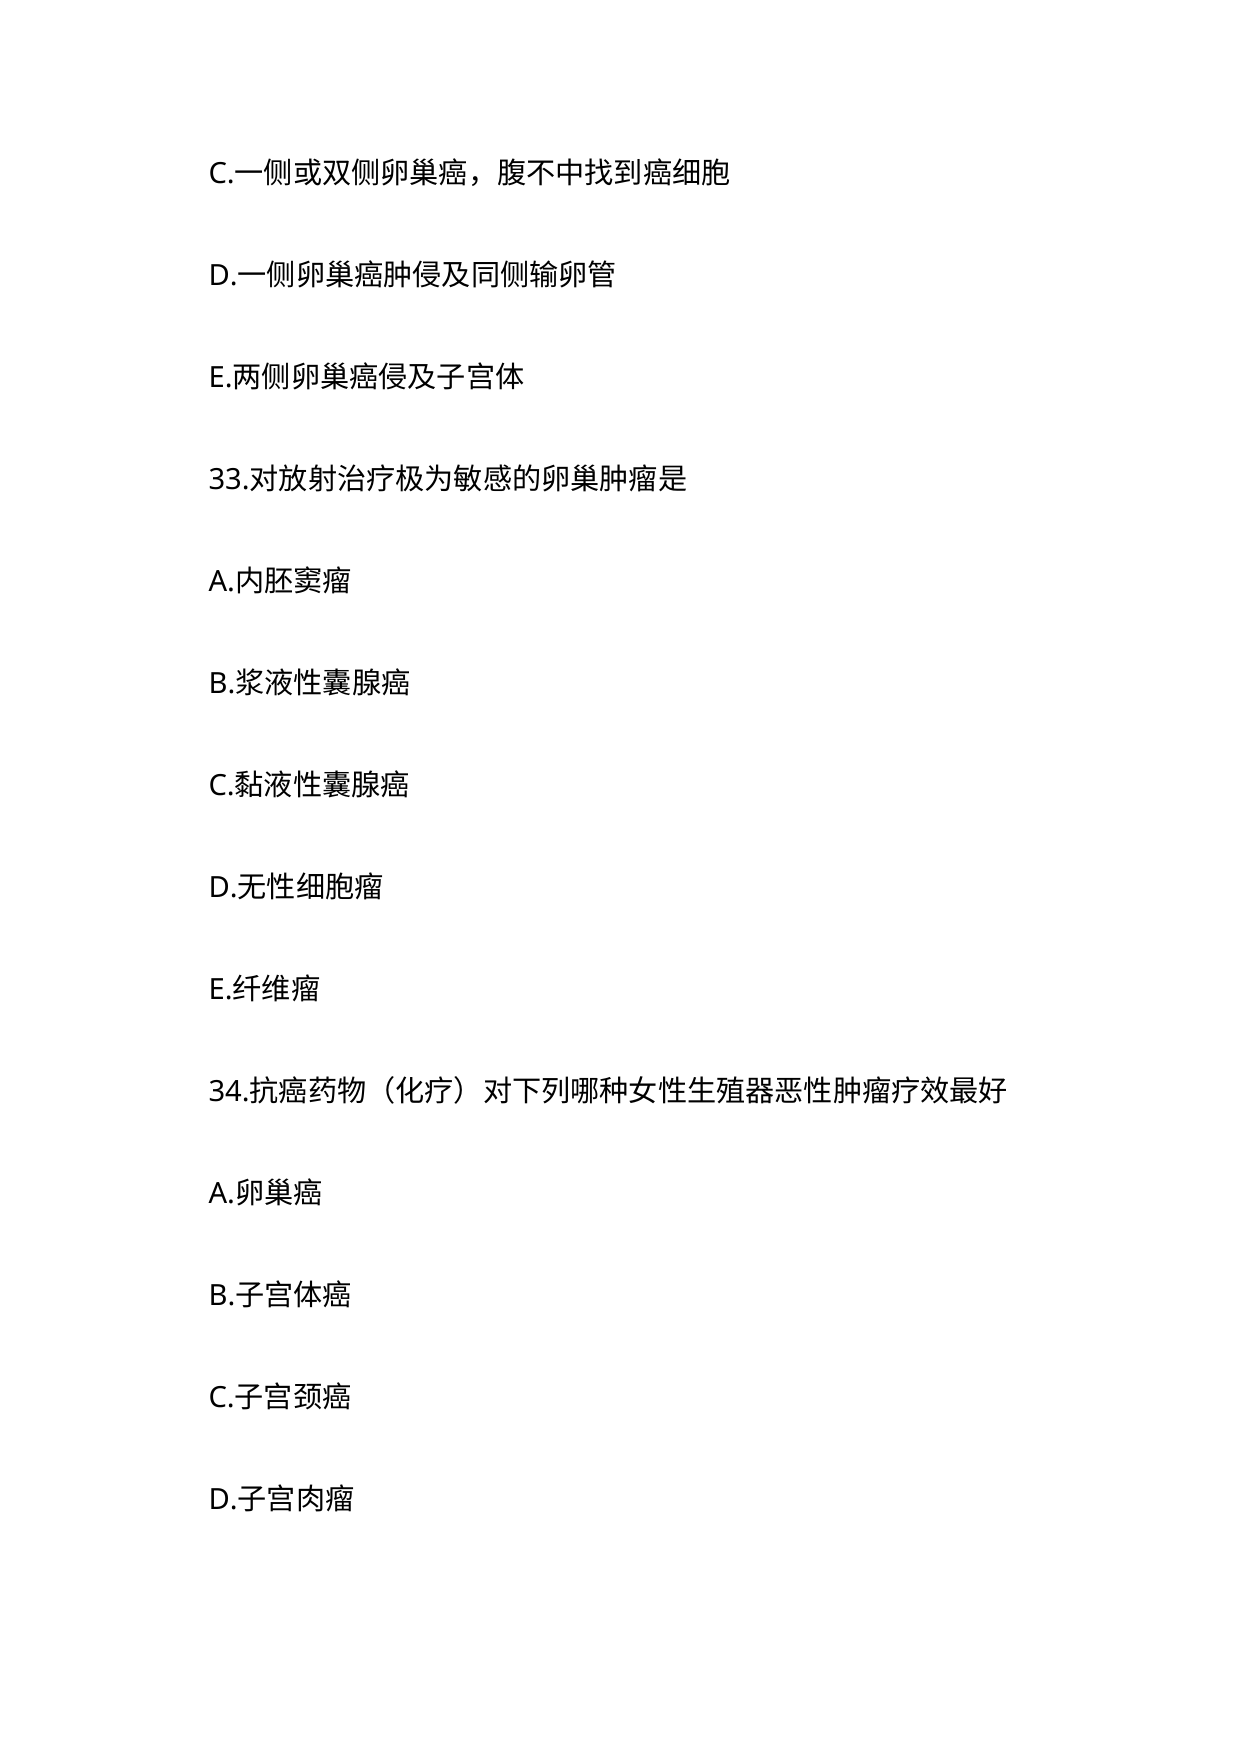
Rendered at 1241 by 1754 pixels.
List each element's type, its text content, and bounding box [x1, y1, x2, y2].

text A.内胚窦瘤 [150, 558, 1090, 600]
text 34.抗癌药物（化疗）对下列哪种女性生殖器恶性肿瘤疗效最好 [150, 1068, 1090, 1110]
text E.纤维瘤 [150, 966, 1090, 1008]
text D.无性细胞瘤 [150, 864, 1090, 906]
text E.两侧卵巢癌侵及子宫体 [150, 354, 1090, 396]
text C.子宫颈癌 [150, 1374, 1090, 1416]
text 33.对放射治疗极为敏感的卵巢肿瘤是 [150, 456, 1090, 498]
text A.卵巢癌 [150, 1170, 1090, 1212]
text C.一侧或双侧卵巢癌，腹不中找到癌细胞 [150, 150, 1090, 192]
text D.子宫肉瘤 [150, 1476, 1090, 1518]
text C.黏液性囊腺癌 [150, 762, 1090, 804]
text B.子宫体癌 [150, 1272, 1090, 1314]
text B.浆液性囊腺癌 [150, 660, 1090, 702]
text D.一侧卵巢癌肿侵及同侧输卵管 [150, 252, 1090, 294]
